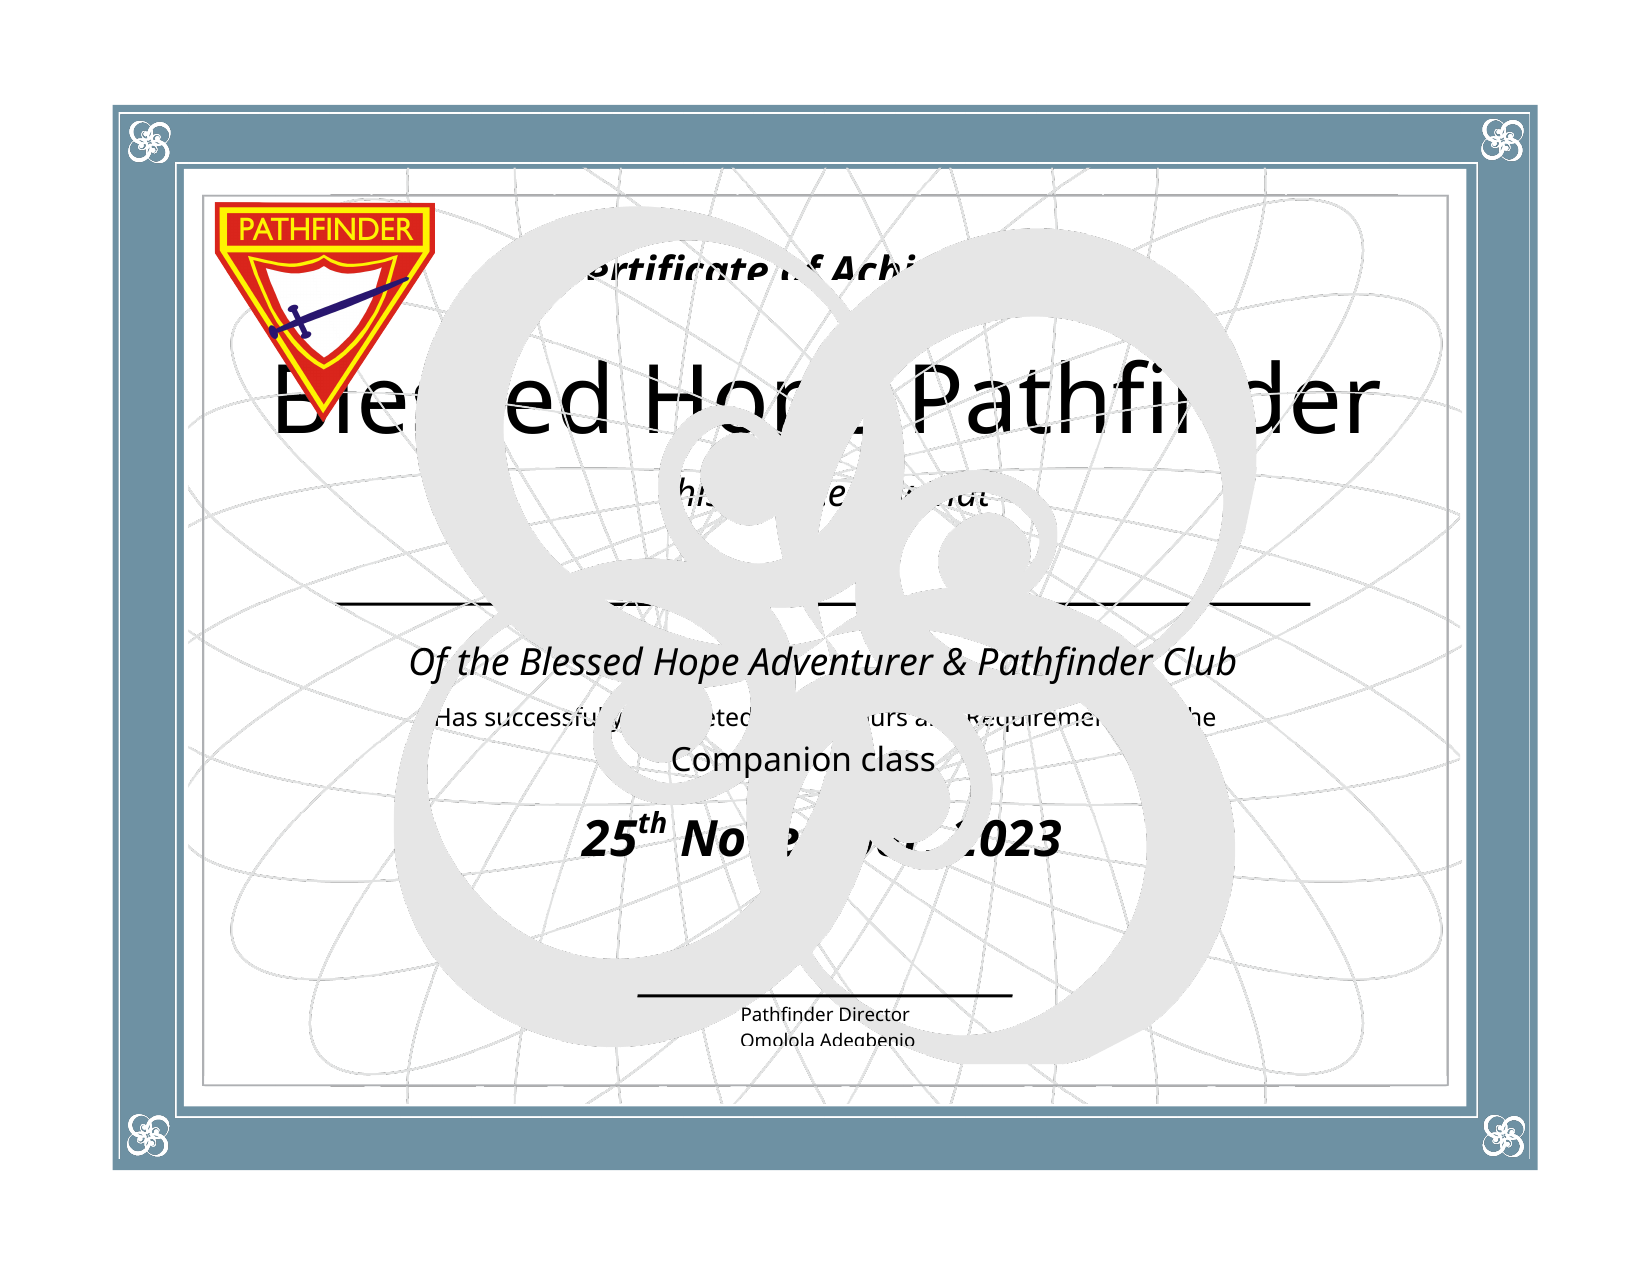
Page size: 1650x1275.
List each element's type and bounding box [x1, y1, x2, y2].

picture [118, 112, 1530, 1157]
